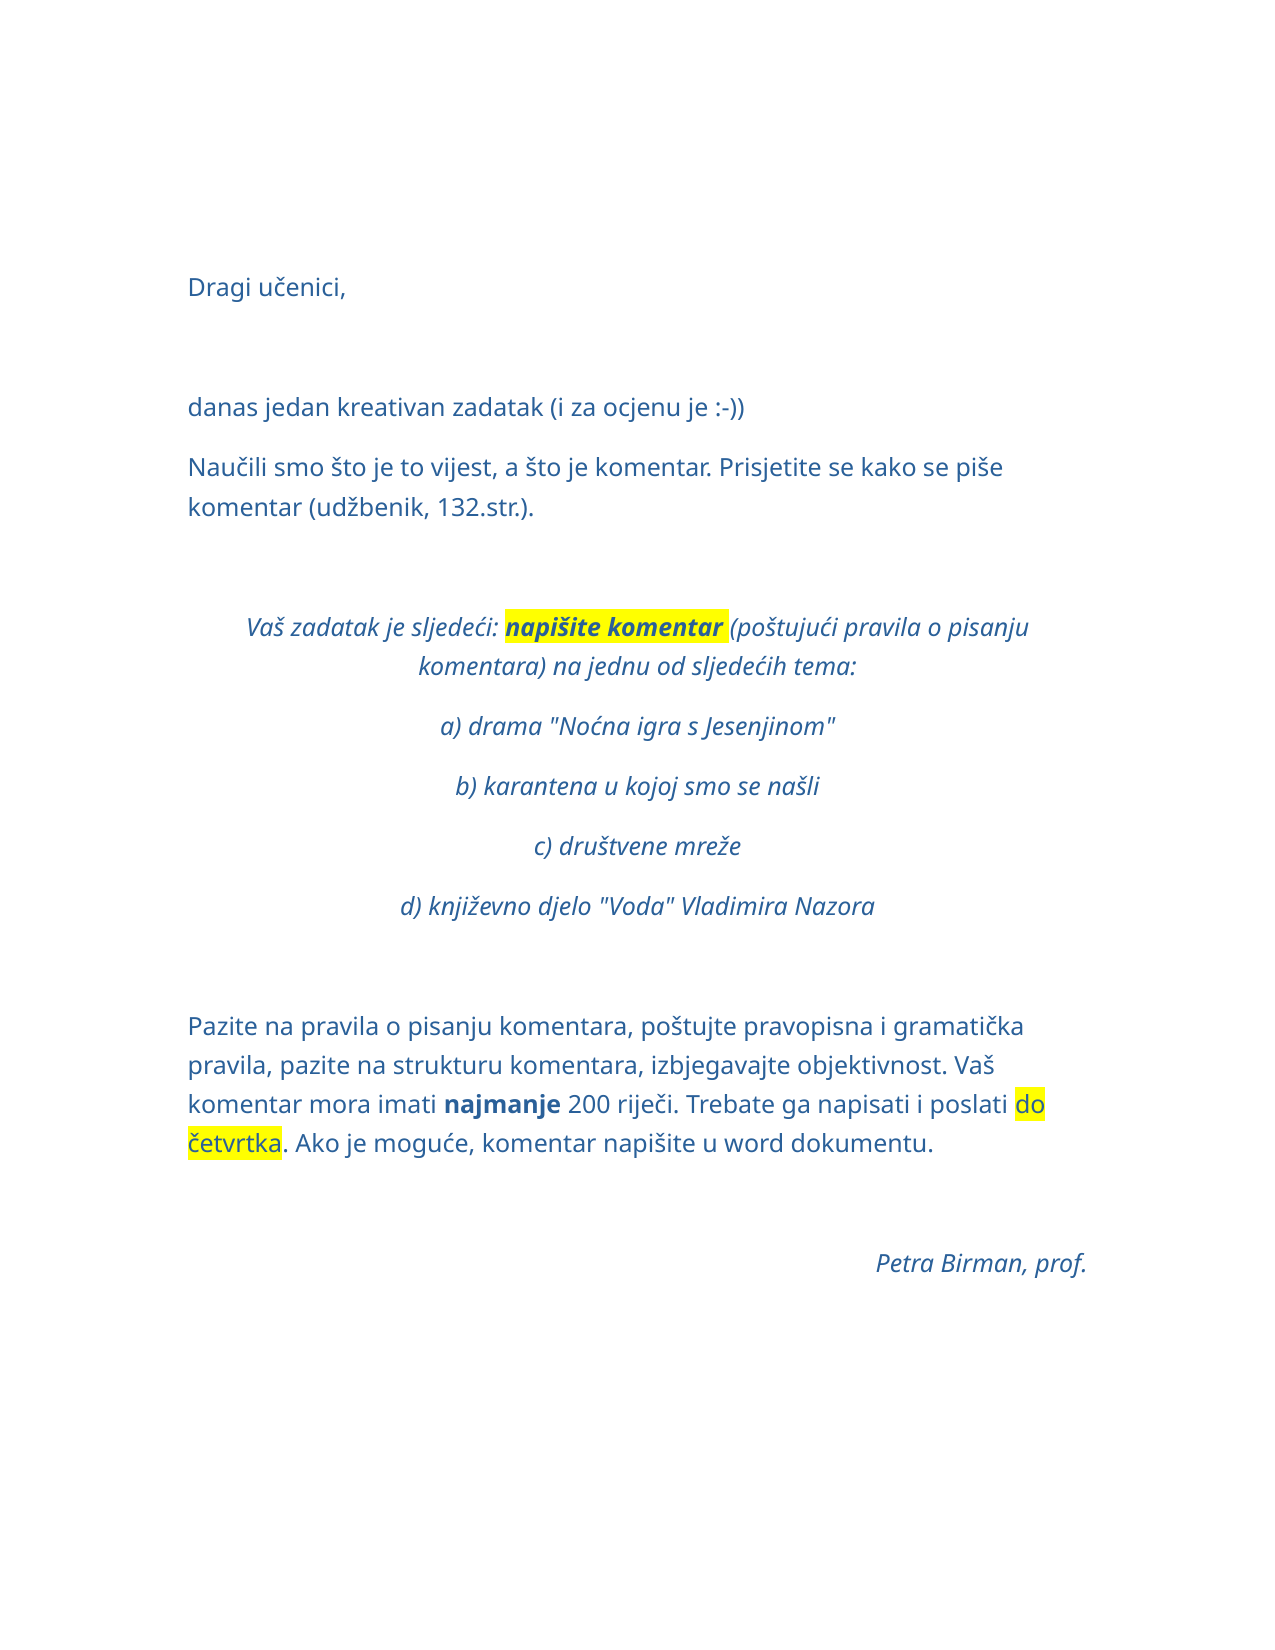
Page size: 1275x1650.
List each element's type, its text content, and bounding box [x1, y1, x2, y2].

text danas jedan kreativan zadatak (i za ocjenu je :-)) [187, 390, 1087, 424]
text d) književno djelo "Voda" Vladimira Nazora [187, 888, 1087, 922]
text c) društvene mreže [187, 828, 1087, 862]
text b) karantena u kojoj smo se našli [187, 768, 1087, 802]
text Petra Birman, prof. [187, 1246, 1087, 1280]
text Dragi učenici, [187, 270, 1087, 304]
text Vaš zadatak je sljedeći: napišite komentar (poštujući pravila o pisanju komentara) na jednu od sljedećih tema: [187, 609, 1087, 682]
text Pazite na pravila o pisanju komentara, poštujte pravopisna i gramatička pravila, pazite na strukturu komentara, izbjegavajte objektivnost. Vaš komentar mora imati najmanje 200 riječi. Trebate ga napisati i poslati do četvrtka. Ako je moguće, komentar napišite u word dokumentu. [187, 1008, 1087, 1160]
text Naučili smo što je to vijest, a što je komentar. Prisjetite se kako se piše komentar (udžbenik, 132.str.). [187, 450, 1087, 523]
text a) drama "Noćna igra s Jesenjinom" [187, 708, 1087, 742]
